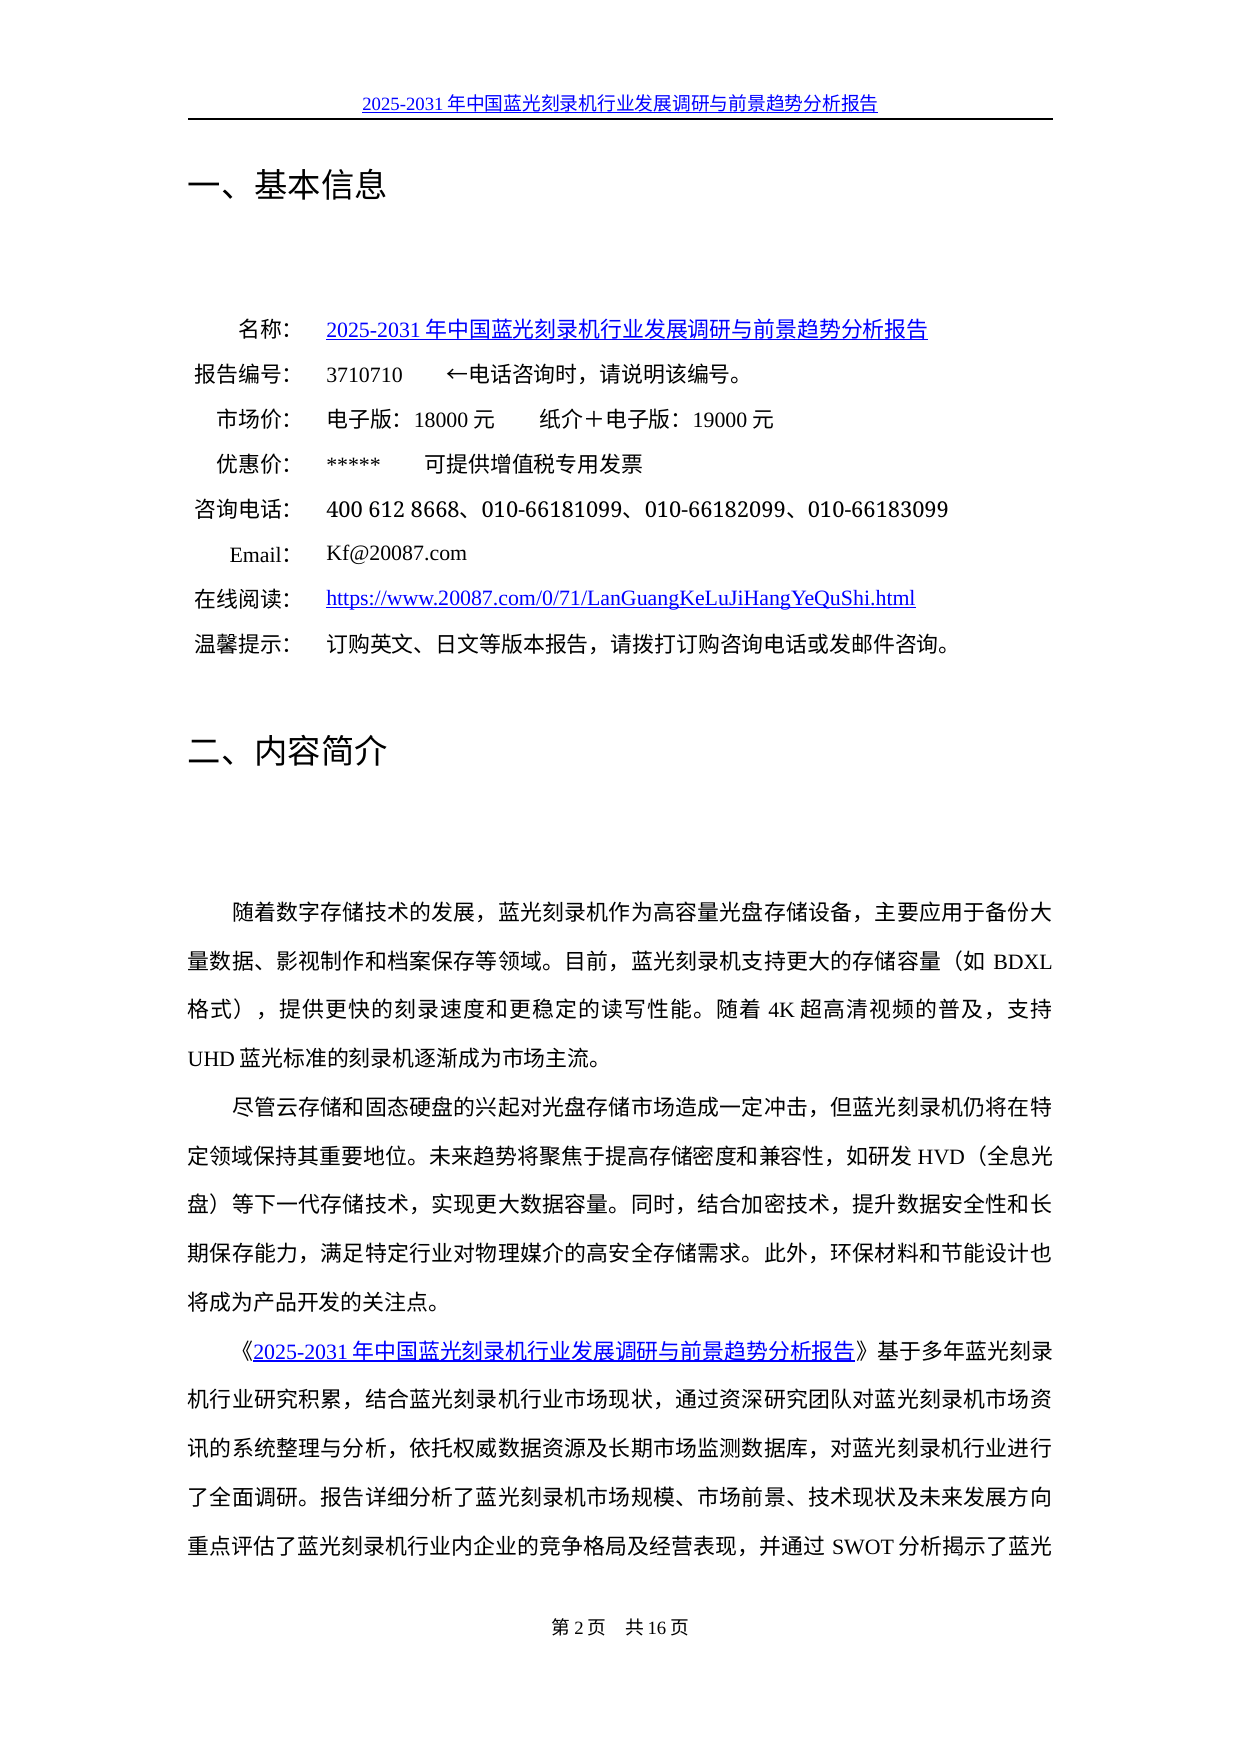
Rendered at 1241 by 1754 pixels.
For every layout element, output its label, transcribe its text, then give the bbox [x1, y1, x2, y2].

table_cell Kf@20087.com [315, 537, 1073, 582]
table_cell 电子版：18000 元 纸介＋电子版：19000 元 [315, 402, 1073, 447]
table_header 名称： [167, 312, 315, 357]
table_cell Email： [167, 537, 315, 582]
table_cell 订购英文、日文等版本报告，请拨打订购咨询电话或发邮件咨询。 [315, 627, 1073, 672]
table_cell 在线阅读： [167, 582, 315, 627]
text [187, 894, 1053, 1561]
table_cell 3710710 ←电话咨询时，请说明该编号。 [315, 357, 1073, 402]
table_cell 400 612 8668、010-66181099、010-66182099、010-66183099 [315, 492, 1073, 537]
table_cell 咨询电话： [167, 492, 315, 537]
table_cell 优惠价： [167, 447, 315, 492]
title 二、内容简介 [187, 717, 1053, 782]
table_cell [315, 582, 1073, 627]
table_cell 报告编号： [167, 357, 315, 402]
table_cell 温馨提示： [167, 627, 315, 672]
table_header 2025-2031年中国蓝光刻录机行业发展调研与前景趋势分析报告 [315, 312, 1073, 357]
title 一、基本信息 [187, 150, 1053, 215]
table_cell ***** 可提供增值税专用发票 [315, 447, 1073, 492]
table_cell 市场价： [167, 402, 315, 447]
